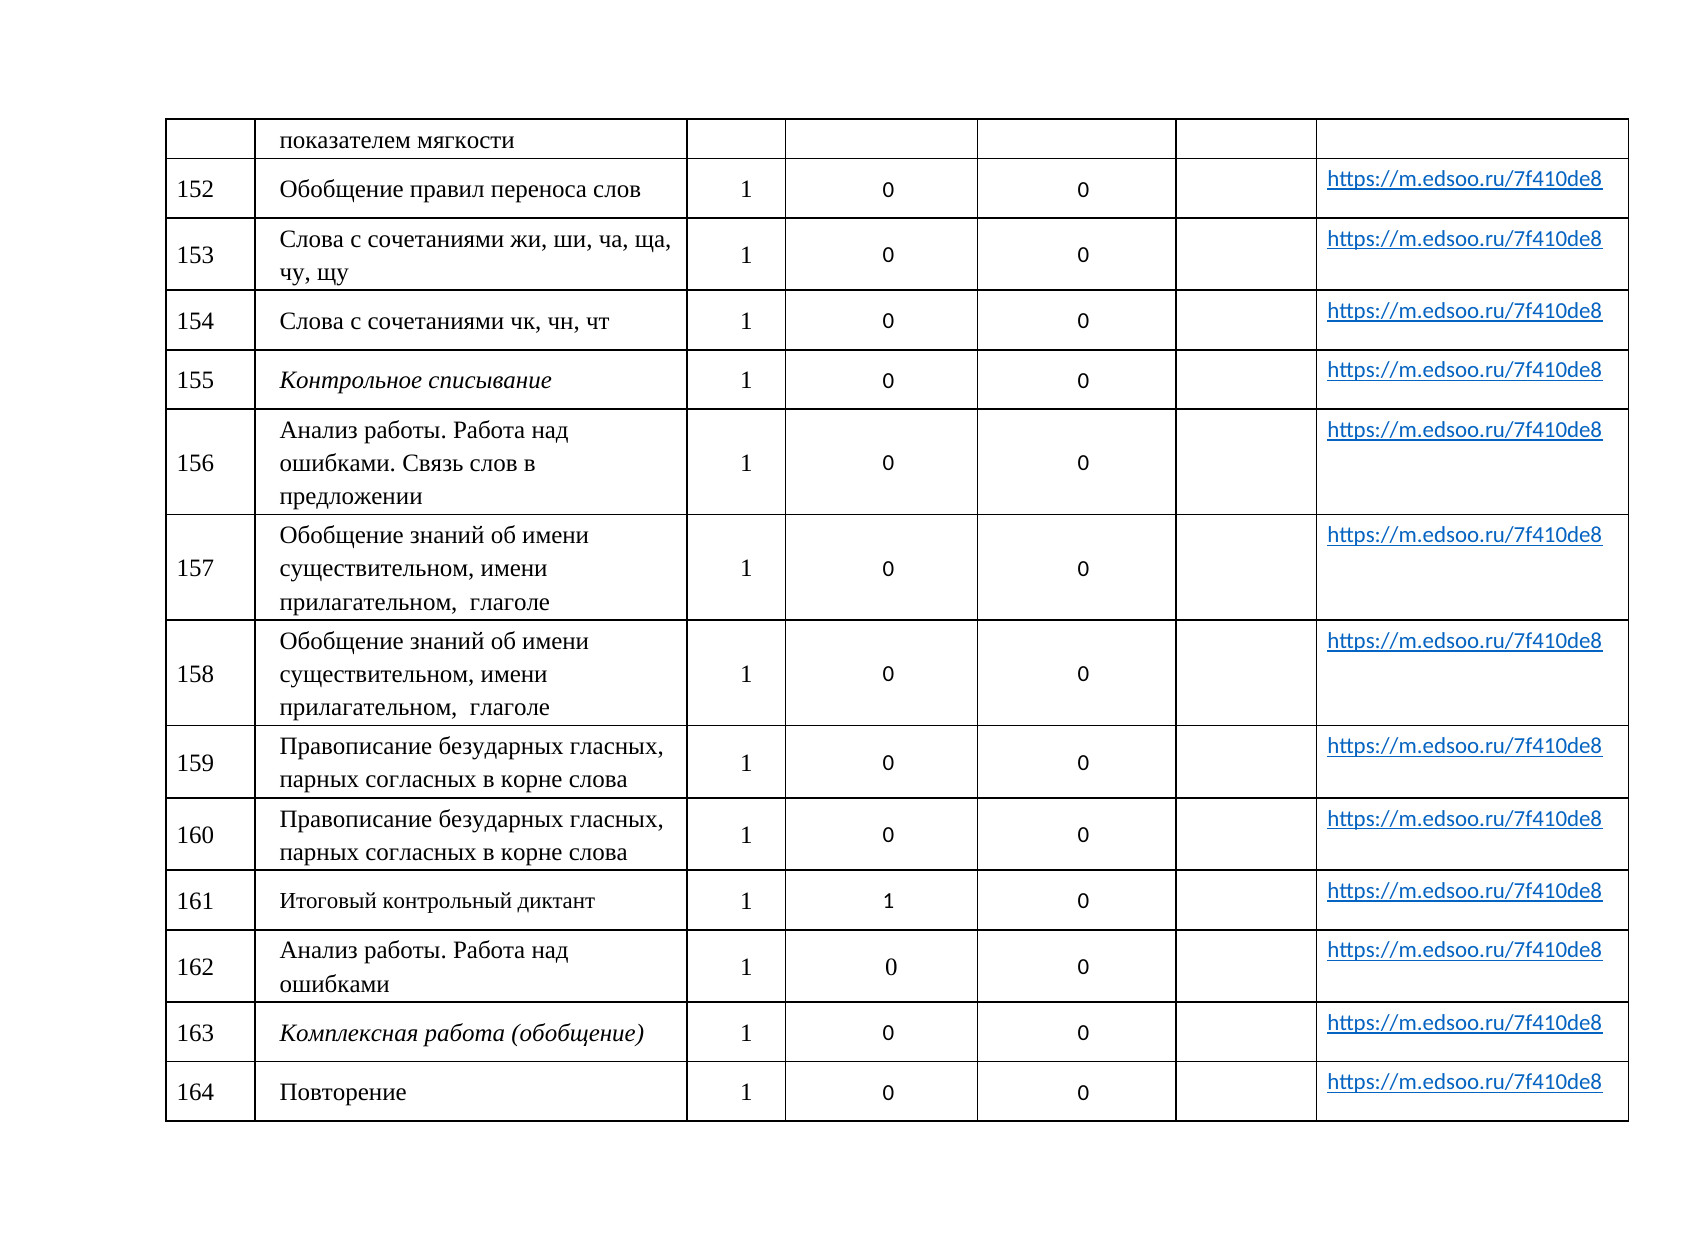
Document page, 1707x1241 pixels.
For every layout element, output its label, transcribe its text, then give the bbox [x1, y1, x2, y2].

table_cell 156 [167, 410, 254, 514]
table_cell 157 [167, 515, 254, 619]
table_cell Анализ работы. Работа над ошибками. Связь слов в предложении [256, 410, 686, 514]
table_cell 0 [978, 515, 1175, 619]
table_cell 0 [978, 291, 1175, 349]
table_cell 161 [167, 871, 254, 929]
table_cell 0 [786, 219, 977, 289]
table_cell 1 [688, 931, 785, 1001]
table_cell [1177, 931, 1316, 1001]
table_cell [256, 120, 686, 157]
table_cell 1 [688, 799, 785, 869]
table_cell Слова с сочетаниями жи, ши, ча, ща, чу, щу [256, 219, 686, 289]
table_cell 1 [688, 515, 785, 619]
table_cell https://m.edsoo.ru/7f410de8 [1317, 871, 1628, 929]
table_cell [1177, 726, 1316, 797]
table_cell 0 [978, 726, 1175, 797]
table_cell 0 [786, 621, 977, 724]
table_cell [1177, 410, 1316, 514]
table_cell 0 [786, 159, 977, 217]
table_cell 1 [688, 351, 785, 408]
table_cell Итоговый контрольный диктант [256, 871, 686, 929]
table_cell 154 [167, 291, 254, 349]
table_cell https://m.edsoo.ru/7f410de8 [1317, 799, 1628, 869]
table_cell 0 [978, 621, 1175, 724]
table_cell 0 [786, 931, 977, 1001]
table_cell 159 [167, 726, 254, 797]
table_cell 1 [786, 871, 977, 929]
table_cell Обобщение знаний об имени существительном, имени прилагательном, глаголе [256, 515, 686, 619]
table_cell 0 [978, 159, 1175, 217]
table_cell https://m.edsoo.ru/7f410de8 [1317, 291, 1628, 349]
table_cell 0 [978, 799, 1175, 869]
table_cell [1177, 159, 1316, 217]
table_cell [1177, 871, 1316, 929]
table_cell 153 [167, 219, 254, 289]
table_cell 0 [786, 291, 977, 349]
table_cell 1 [688, 726, 785, 797]
table_cell 1 [688, 120, 785, 157]
table_cell https://m.edsoo.ru/7f410de8 [1317, 159, 1628, 217]
table_cell [1177, 1003, 1316, 1061]
table_cell 158 [167, 621, 254, 724]
table_cell Анализ работы. Работа над ошибками [256, 931, 686, 1001]
table_cell 1 [688, 219, 785, 289]
table_cell https://m.edsoo.ru/7f410de8 [1317, 351, 1628, 408]
table_cell [1177, 1062, 1316, 1120]
table_cell 0 [786, 799, 977, 869]
table_cell https://m.edsoo.ru/7f410de8 [1317, 515, 1628, 619]
table_cell Слова с сочетаниями чк, чн, чт [256, 291, 686, 349]
table_cell https://m.edsoo.ru/7f410de8 [1317, 621, 1628, 724]
table_cell [1177, 219, 1316, 289]
table_cell 0 [786, 410, 977, 514]
table_cell 151 [167, 120, 254, 157]
table_cell 0 [978, 351, 1175, 408]
table_cell 0 [978, 120, 1175, 157]
table_cell 0 [786, 351, 977, 408]
table_cell 0 [978, 1062, 1175, 1120]
table_cell [1177, 291, 1316, 349]
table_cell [1317, 1062, 1628, 1120]
table_cell https://m.edsoo.ru/7f410de8 [1317, 219, 1628, 289]
table_cell Повторение [256, 1062, 686, 1120]
table_cell Обобщение правил переноса слов [256, 159, 686, 217]
table_cell [1177, 799, 1316, 869]
table_cell 0 [786, 726, 977, 797]
table_cell 0 [978, 410, 1175, 514]
table_cell 1 [688, 291, 785, 349]
table_cell 152 [167, 159, 254, 217]
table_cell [1317, 120, 1628, 157]
table_cell 0 [978, 871, 1175, 929]
table_cell https://m.edsoo.ru/7f410de8 [1317, 726, 1628, 797]
table_cell [1177, 621, 1316, 724]
table_cell Контрольное списывание [256, 351, 686, 408]
table_cell Обобщение знаний об имени существительном, имени прилагательном, глаголе [256, 621, 686, 724]
table_cell [1177, 120, 1316, 157]
table_cell 0 [786, 515, 977, 619]
table_cell 1 [688, 410, 785, 514]
table_cell https://m.edsoo.ru/7f410de8 [1317, 1003, 1628, 1061]
table_cell https://m.edsoo.ru/7f410de8 [1317, 931, 1628, 1001]
table_cell 1 [688, 1003, 785, 1061]
table_cell 1 [688, 159, 785, 217]
table_cell https://m.edsoo.ru/7f410de8 [1317, 410, 1628, 514]
table_cell Комплексная работа (обобщение) [256, 1003, 686, 1061]
table_cell 0 [978, 931, 1175, 1001]
table_cell Правописание безударных гласных, парных согласных в корне слова [256, 799, 686, 869]
table_cell [1177, 515, 1316, 619]
table_cell 0 [978, 219, 1175, 289]
table_cell 1 [688, 1062, 785, 1120]
table_cell 1 [688, 621, 785, 724]
table_cell 164 [167, 1062, 254, 1120]
table_cell 0 [786, 1062, 977, 1120]
table_cell 0 [786, 1003, 977, 1061]
table_cell 0 [786, 120, 977, 157]
table_cell 1 [688, 871, 785, 929]
table_cell 155 [167, 351, 254, 408]
table_cell Правописание безударных гласных, парных согласных в корне слова [256, 726, 686, 797]
table_cell 163 [167, 1003, 254, 1061]
table_cell 160 [167, 799, 254, 869]
table_cell 162 [167, 931, 254, 1001]
table_cell 0 [978, 1003, 1175, 1061]
table_cell [1177, 351, 1316, 408]
